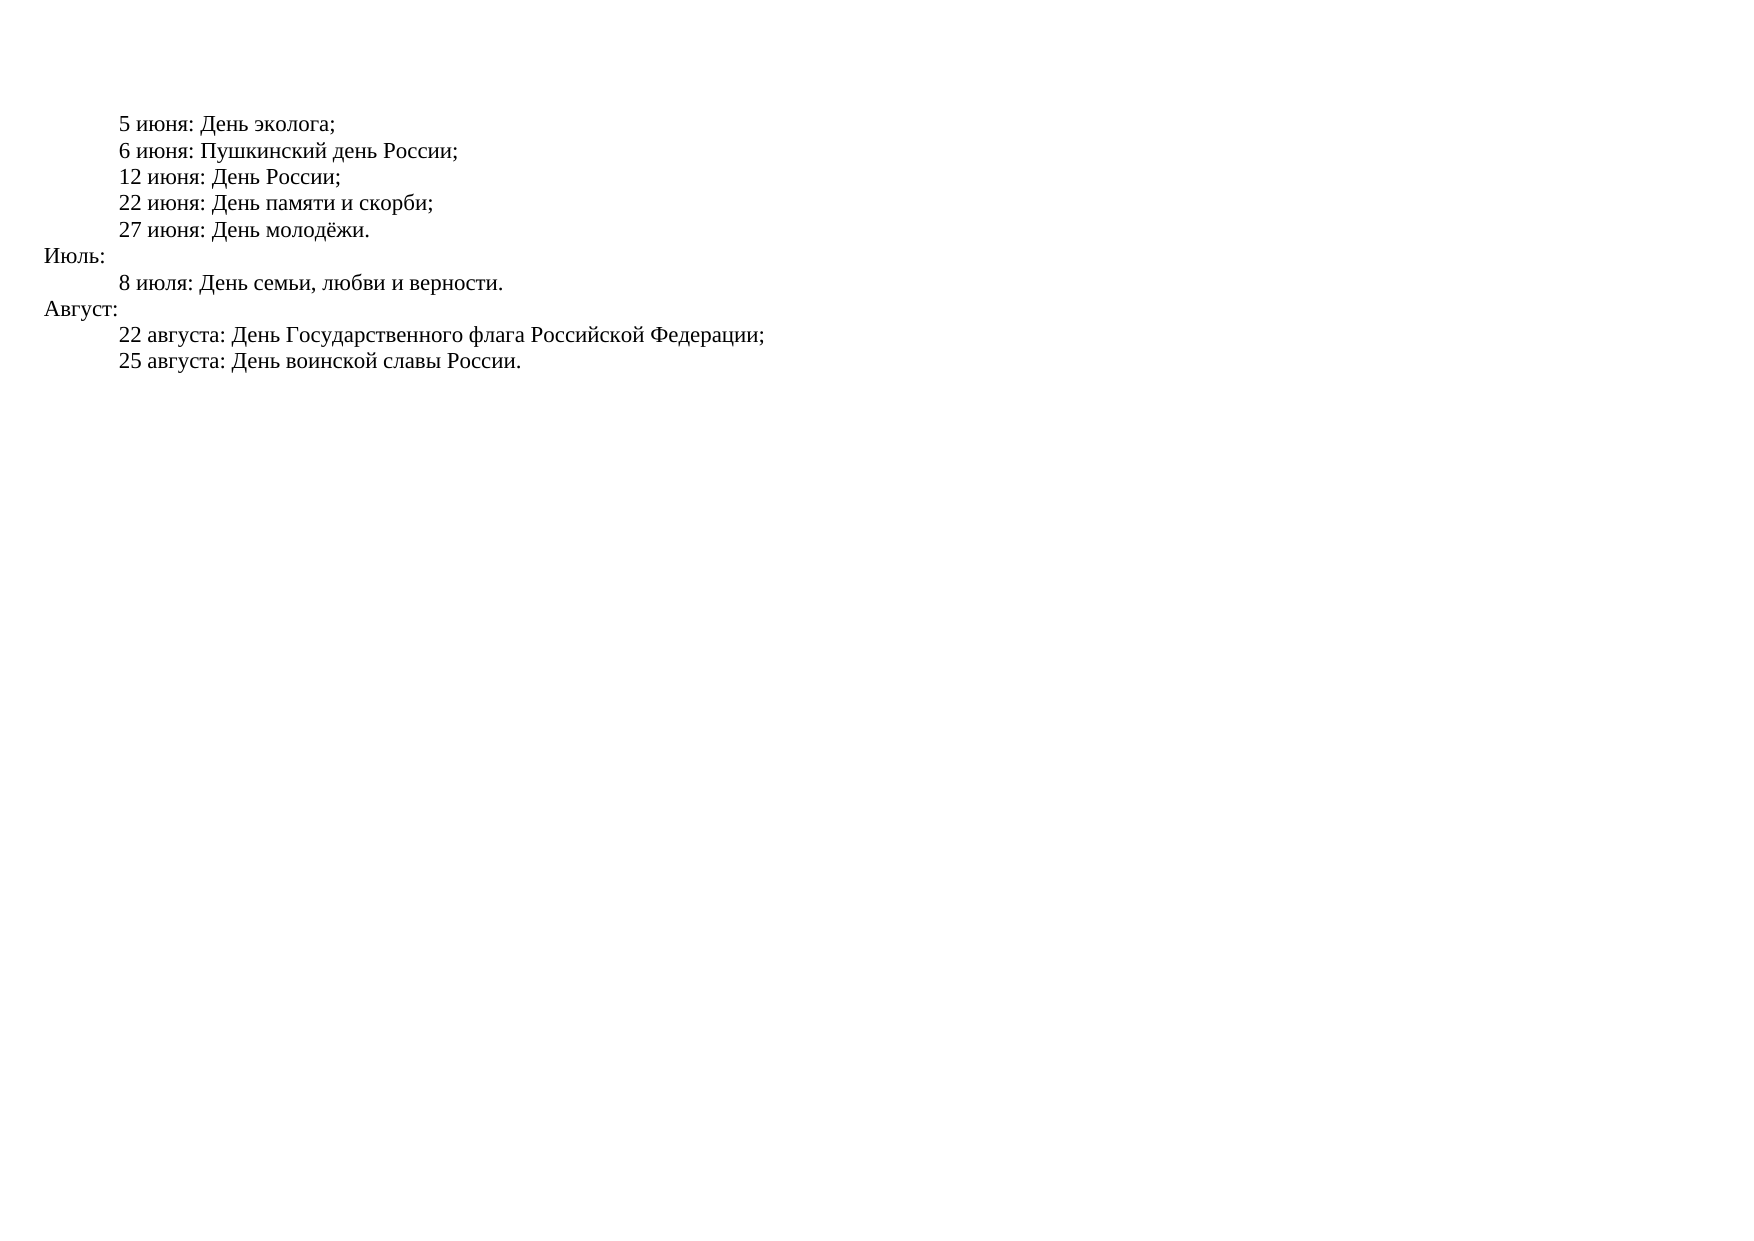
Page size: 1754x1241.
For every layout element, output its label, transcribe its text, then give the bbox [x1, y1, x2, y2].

text  25 августа: День воинской славы России. [44, 348, 1723, 374]
text Август: [44, 295, 1723, 321]
text  8 июля: День семьи, любви и верности. [44, 268, 1723, 295]
text  27 июня: День молодёжи. [44, 216, 1723, 242]
text  22 августа: День Государственного флага Российской Федерации; [44, 321, 1723, 348]
text  5 июня: День эколога; [44, 110, 1723, 137]
text  22 июня: День памяти и скорби; [44, 189, 1723, 216]
text  12 июня: День России; [44, 163, 1723, 189]
text  6 июня: Пушкинский день России; [44, 137, 1723, 163]
text Июль: [44, 242, 1723, 268]
